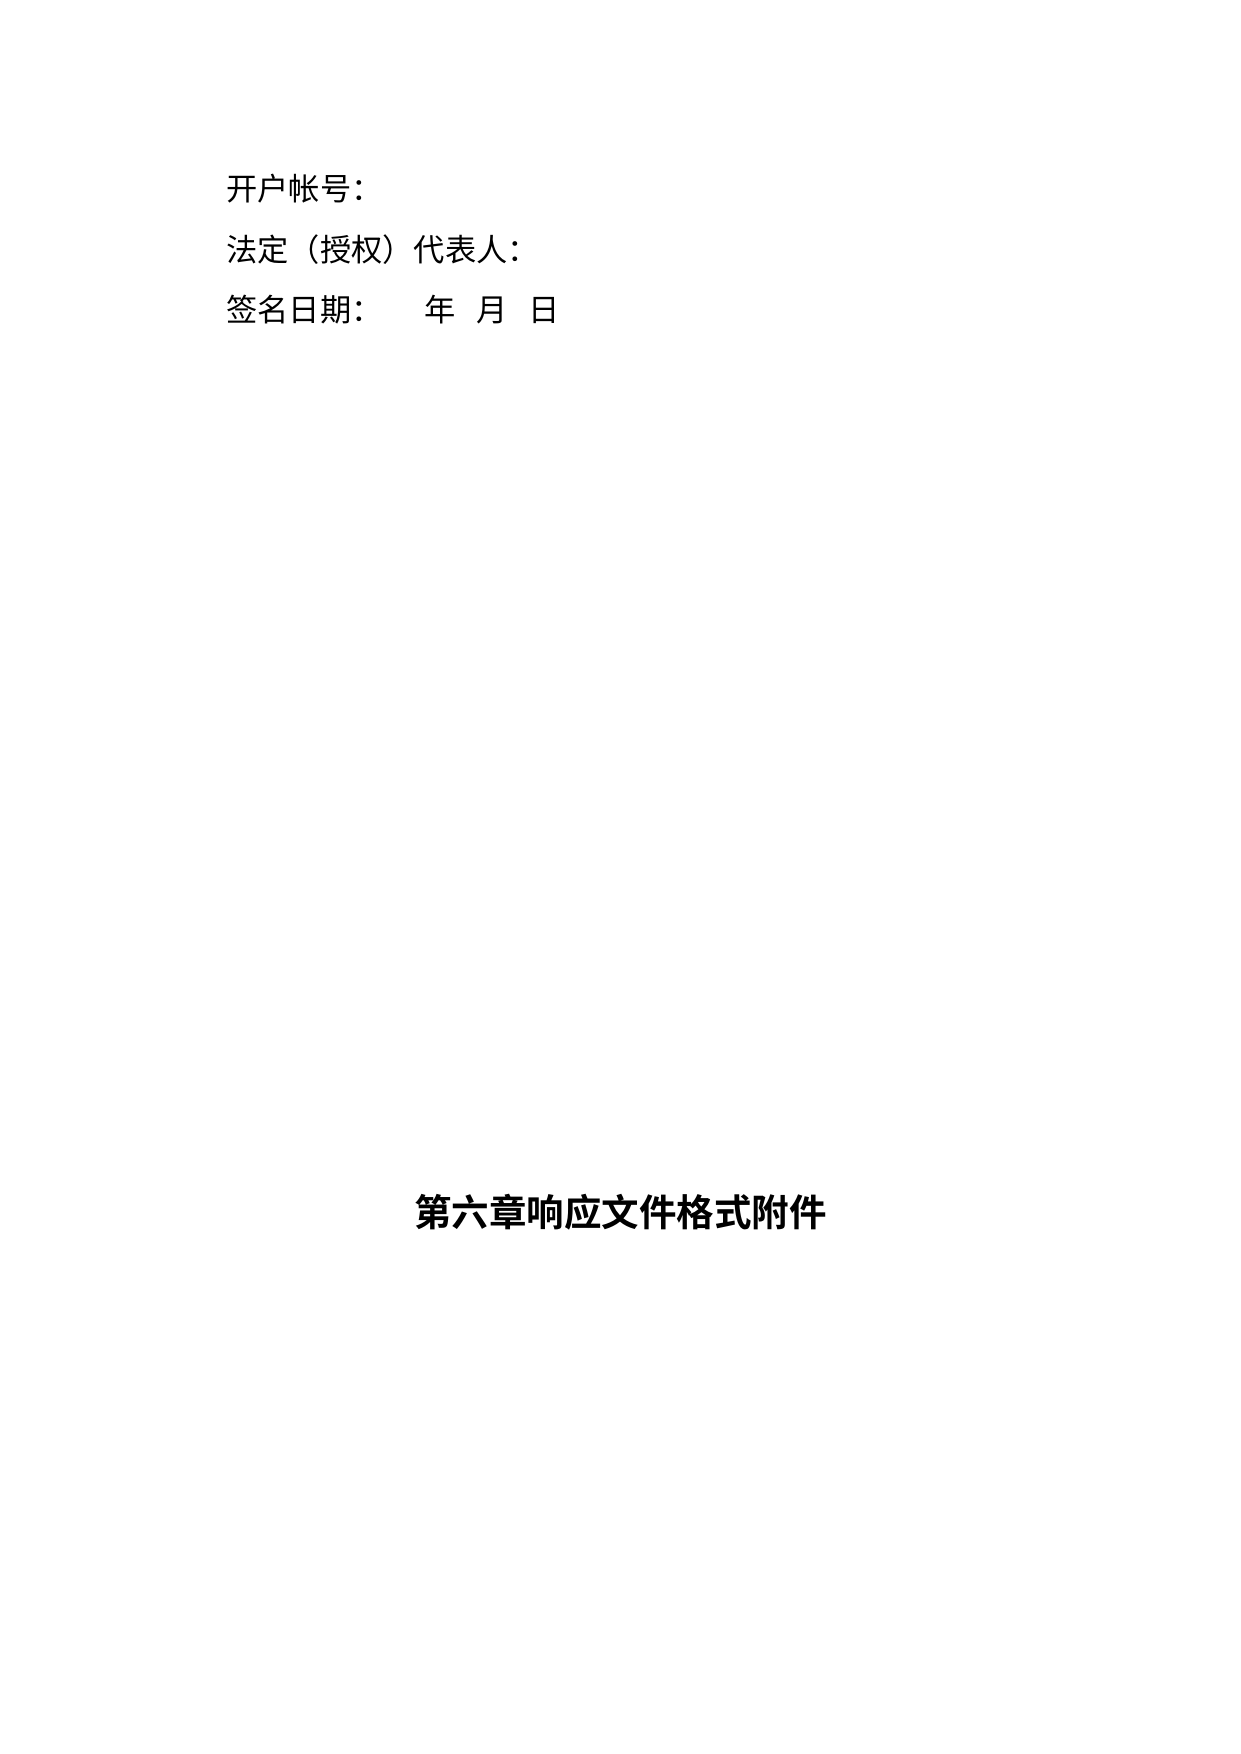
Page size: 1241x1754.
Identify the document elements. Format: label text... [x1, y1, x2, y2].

text 开户帐号： [159, 162, 1081, 210]
text 第六章响应文件格式附件 [159, 1183, 1081, 1237]
text 法定（授权）代表人： [159, 223, 1081, 271]
text 签名日期： 年 月 日 [159, 283, 1081, 331]
